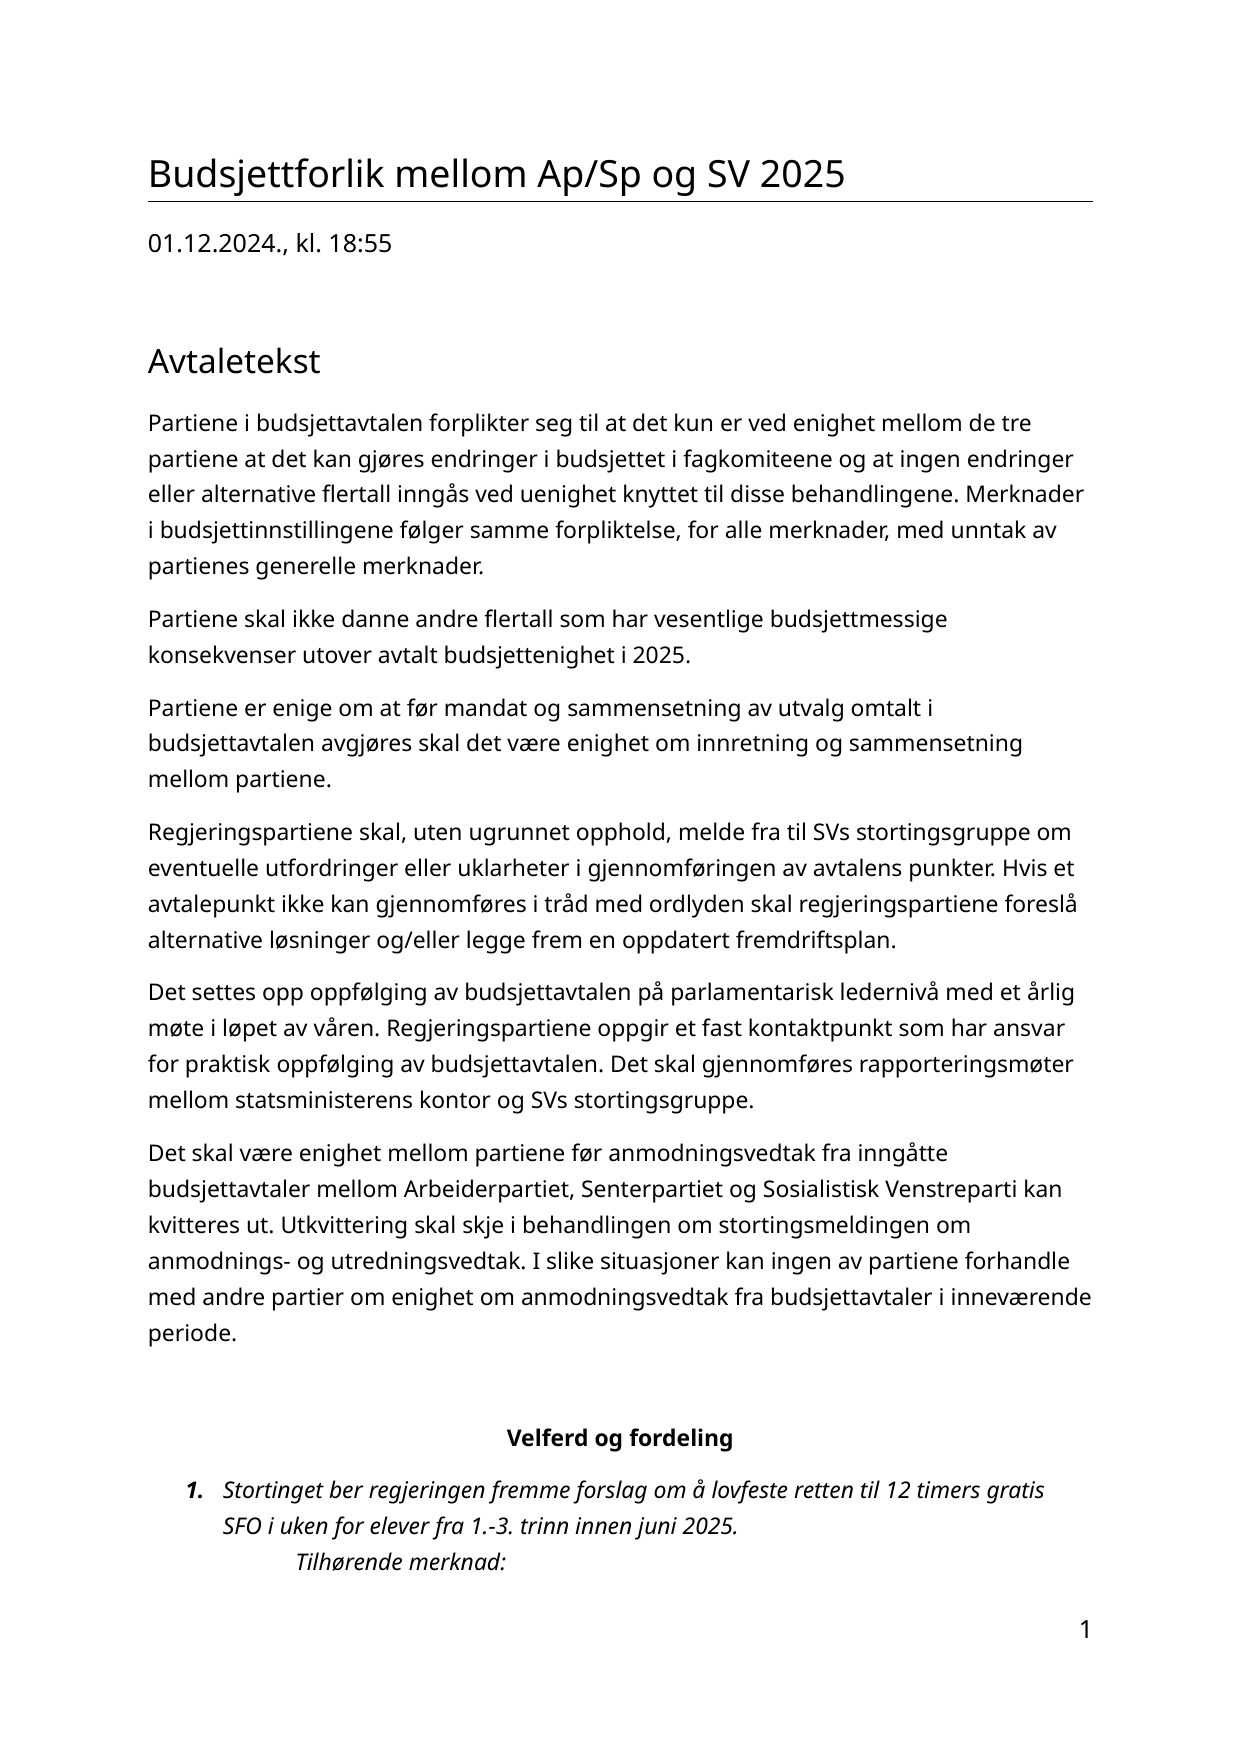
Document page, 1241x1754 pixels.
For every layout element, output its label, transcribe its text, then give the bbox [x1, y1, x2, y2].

text Velferd og fordeling [148, 1422, 1093, 1453]
text Det skal være enighet mellom partiene før anmodningsvedtak fra inngåtte budsjettavtaler mellom Arbeiderpartiet, Senterpartiet og Sosialistisk Venstreparti kan kvitteres ut. Utkvittering skal skje i behandlingen om stortingsmeldingen om anmodnings- og utredningsvedtak. I slike situasjoner kan ingen av partiene forhandle med andre partier om enighet om anmodningsvedtak fra budsjettavtaler i inneværende periode. [148, 1137, 1093, 1348]
text 01.12.2024., kl. 18:55 [148, 226, 1093, 260]
text Partiene i budsjettavtalen forplikter seg til at det kun er ved enighet mellom de tre partiene at det kan gjøres endringer i budsjettet i fagkomiteene og at ingen endringer eller alternative flertall inngås ved uenighet knyttet til disse behandlingene. Merknader i budsjettinnstillingene følger samme forpliktelse, for alle merknader, med unntak av partienes generelle merknader. [148, 407, 1093, 582]
text Det settes opp oppfølging av budsjettavtalen på parlamentarisk ledernivå med et årlig møte i løpet av våren. Regjeringspartiene oppgir et fast kontaktpunkt som har ansvar for praktisk oppfølging av budsjettavtalen. Det skal gjennomføres rapporteringsmøter mellom statsministerens kontor og SVs stortingsgruppe. [148, 976, 1093, 1115]
list Stortinget ber regjeringen fremme forslag om å lovfeste retten til 12 timers gratis SFO i uken for elever fra 1.-3. trinn innen juni 2025. [185, 1474, 1093, 1541]
text Partiene skal ikke danne andre flertall som har vesentlige budsjettmessige konsekvenser utover avtalt budsjettenighet i 2025. [148, 603, 1093, 670]
text Budsjettforlik mellom Ap/Sp og SV 2025 [148, 148, 1093, 201]
text Partiene er enige om at før mandat og sammensetning av utvalg omtalt i budsjettavtalen avgjøres skal det være enighet om innretning og sammensetning mellom partiene. [148, 691, 1093, 794]
text Regjeringspartiene skal, uten ugrunnet opphold, melde fra til SVs stortingsgruppe om eventuelle utfordringer eller uklarheter i gjennomføringen av avtalens punkter. Hvis et avtalepunkt ikke kan gjennomføres i tråd med ordlyden skal regjeringspartiene foreslå alternative løsninger og/eller legge frem en oppdatert fremdriftsplan. [148, 816, 1093, 955]
list Tilhørende merknad: [223, 1546, 1093, 1577]
text Avtaletekst [148, 338, 1093, 383]
